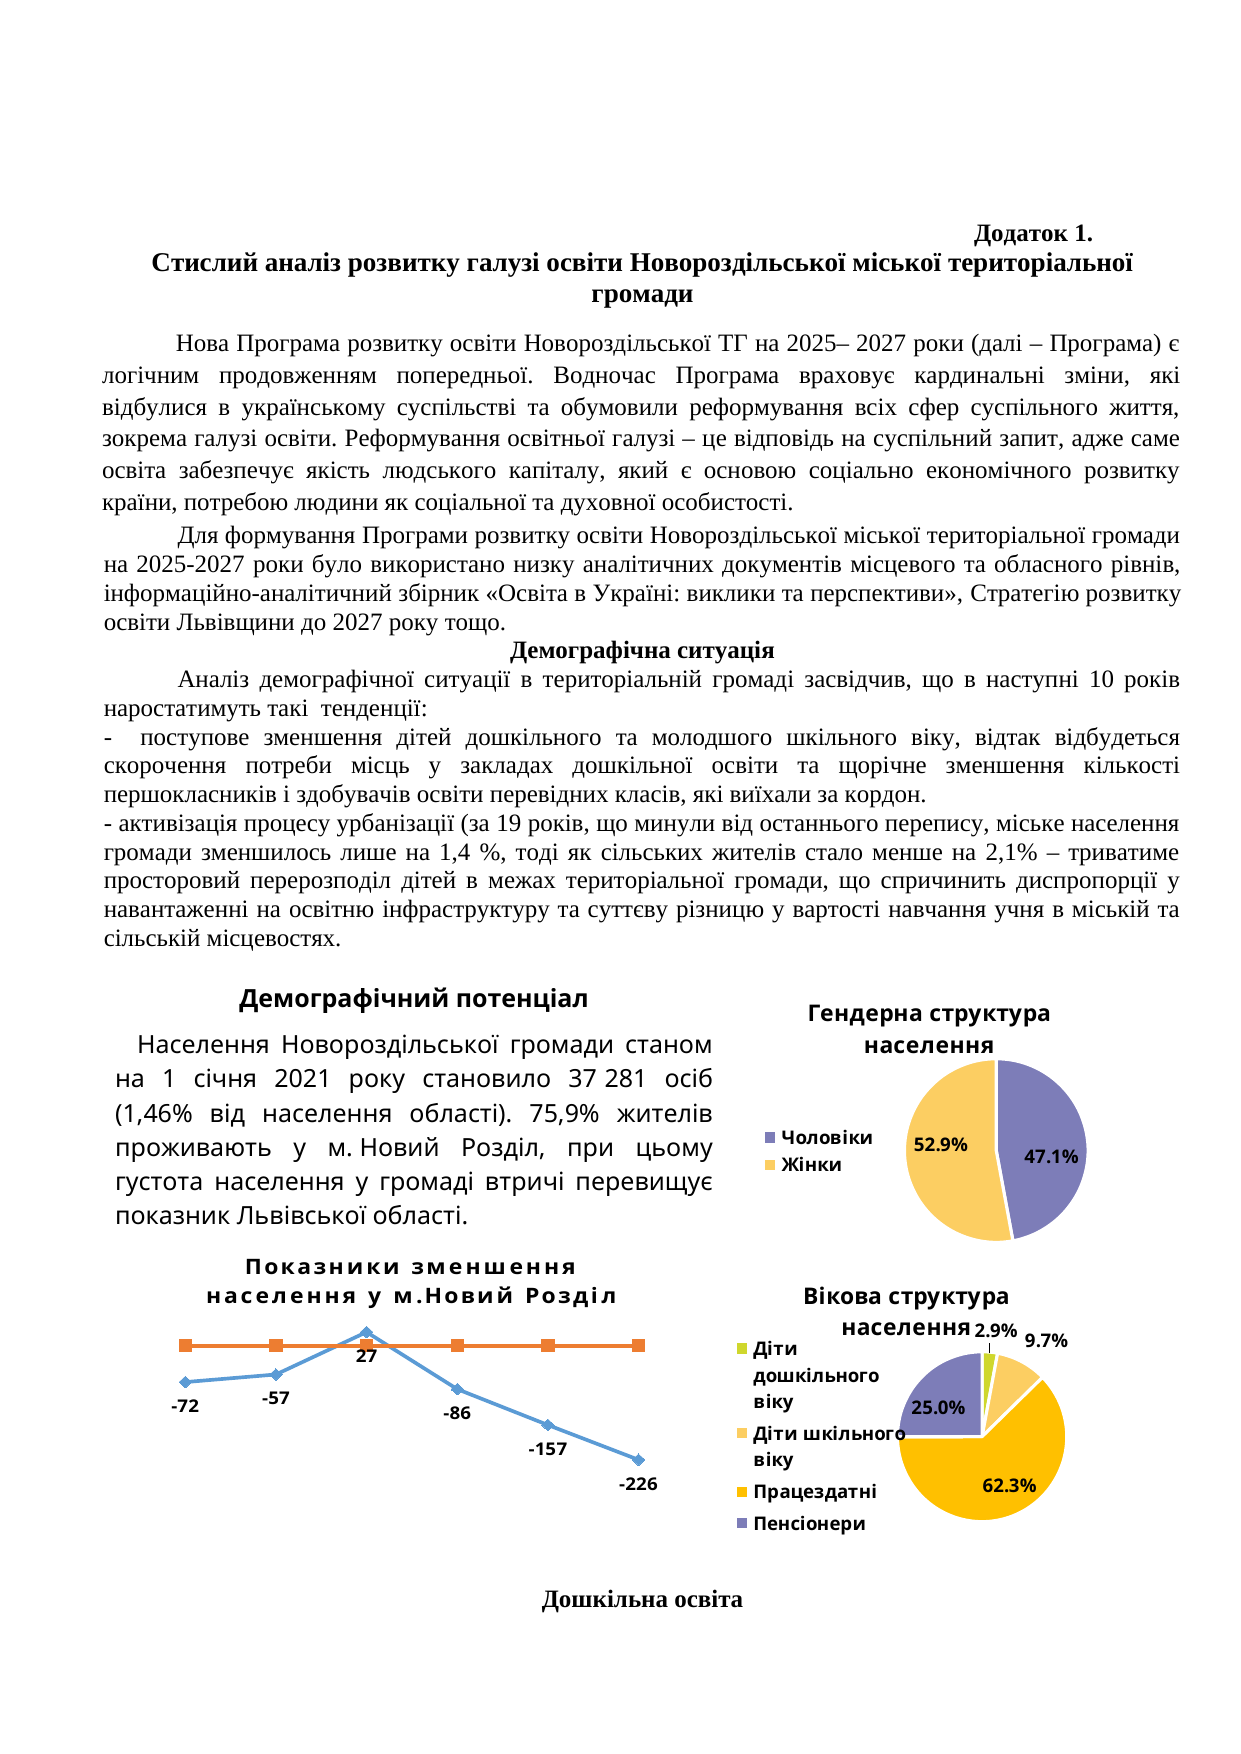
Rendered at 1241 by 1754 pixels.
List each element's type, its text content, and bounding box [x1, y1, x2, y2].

text Демографічна ситуація [103, 636, 1181, 664]
text Стислий аналіз розвитку галузі освіти Новороздільської міської територіальної громади [103, 246, 1181, 309]
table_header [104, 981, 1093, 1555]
text Додаток 1. [192, 218, 1093, 246]
text Для формування Програми розвитку освіти Новороздільської міської територіальної громади на 2025-2027 роки було використано низку аналітичних документів місцевого та обласного рівнів, інформаційно-аналітичний збірник «Освіта в Україні: виклики та перспективи», Стратегію розвитку освіти Львівщини до 2027 року тощо. [103, 521, 1181, 636]
text Дошкільна освіта [103, 1584, 1181, 1613]
text - поступове зменшення дітей дошкільного та молодшого шкільного віку, відтак відбудеться скорочення потреби місць у закладах дошкільної освіти та щорічне зменшення кількості першокласників і здобувачів освіти перевідних класів, які виїхали за кордон. [103, 722, 1181, 808]
text - активізація процесу урбанізації (за 19 років, що минули від останнього перепису, міське населення громади зменшилось лише на 1,4 %, тоді як сільських жителів стало менше на 2,1% – триватиме просторовий перерозподіл дітей в межах територіальної громади, що спричинить диспропорції у навантаженні на освітню інфраструктуру та суттєву різницю у вартості навчання учня в міській та сільській місцевостях. [103, 808, 1181, 952]
text Нова Програма розвитку освіти Новороздільської ТГ на 2025– 2027 роки (далі – Програма) є логічним продовженням попередньої. Водночас Програма враховує кардинальні зміни, які відбулися в українському суспільстві та обумовили реформування всіх сфер суспільного життя, зокрема галузі освіти. Реформування освітньої галузі – це відповідь на суспільний запит, адже саме освіта забезпечує якість людського капіталу, який є основою соціально економічного розвитку країни, потребою людини як соціальної та духовної особистості. [102, 328, 1181, 516]
text Аналіз демографічної ситуації в територіальній громаді засвідчив, що в наступні 10 років наростатимуть такі тенденції: [103, 664, 1181, 722]
